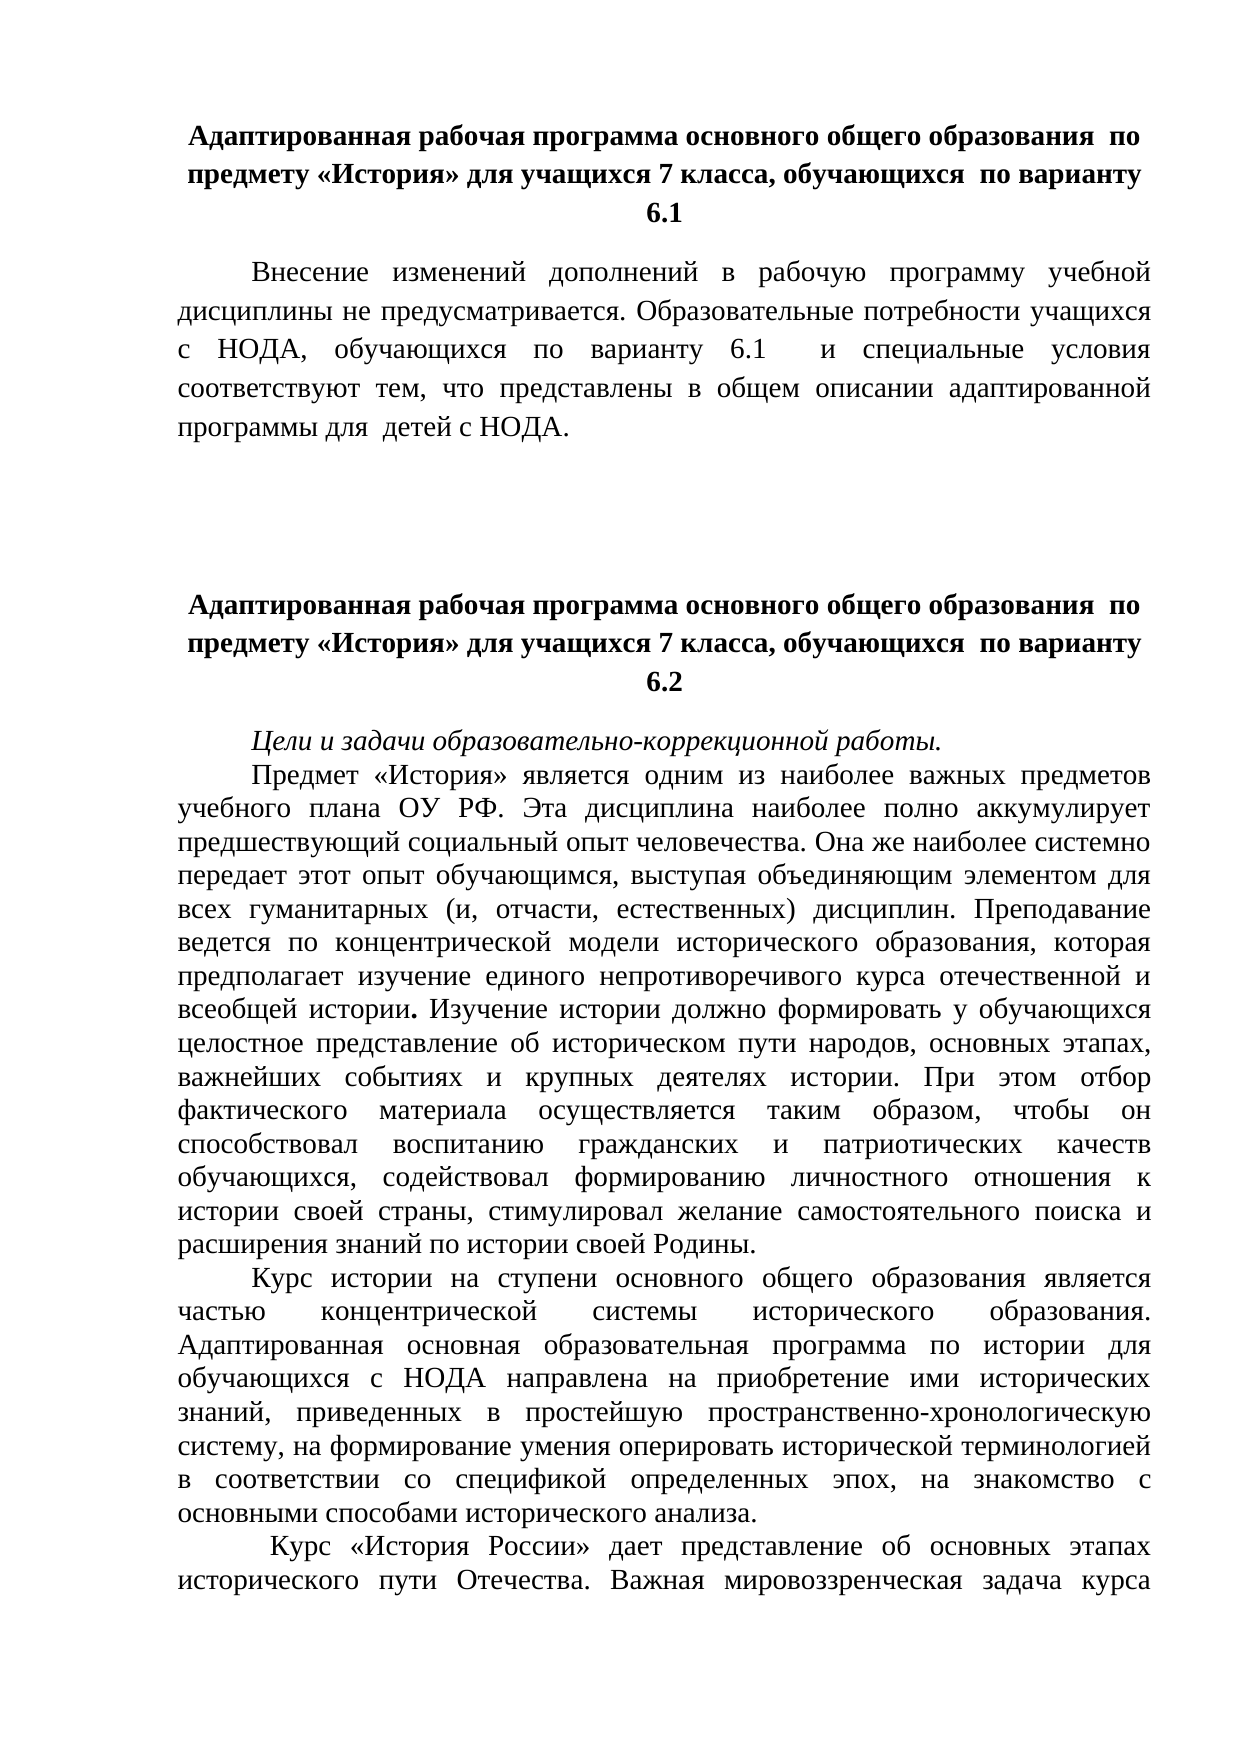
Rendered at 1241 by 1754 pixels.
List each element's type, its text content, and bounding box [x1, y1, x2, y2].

text Предмет «История» является одним из наиболее важных предметов учебного плана ОУ РФ. Эта дисциплина наиболее полно аккумулирует предшествующий социальный опыт человечества. Она же наиболее системно передает этот опыт обучающимся, выступая объединяющим элементом для всех гуманитарных (и, отчасти, естественных) дисциплин. Преподавание ведется по концентрической модели исторического образования, которая предполагает изучение единого непротиворечивого курса отечественной и всеобщей истории. Изучение истории должно формировать у обучающихся целостное представление об историческом пути народов, основных этапах, важнейших событиях и крупных деятелях истории. При этом отбор фактического материала осуществляется таким образом, чтобы он способствовал воспитанию гражданских и патриотических качеств обучающихся, содействовал формированию личностного отношения к истории своей страны, стимулировал желание самостоятельного поиска и расширения знаний по истории своей Родины. [177, 757, 1152, 1260]
text Внесение изменений дополнений в рабочую программу учебной дисциплины не предусматривается. Образовательные потребности учащихся с НОДА, обучающихся по варианту 6.1 и специальные условия соответствуют тем, что представлены в общем описании адаптированной программы для детей с НОДА. [177, 254, 1152, 442]
text Адаптированная рабочая программа основного общего образования по предмету «История» для учащихся 7 класса, обучающихся по варианту 6.1 [177, 118, 1152, 229]
text Курс истории на ступени основного общего образования является частью концентрической системы исторического образования. Адаптированная основная образовательная программа по истории для обучающихся с НОДА направлена на приобретение ими исторических знаний, приведенных в простейшую пространственно-хронологическую систему, на формирование умения оперировать исторической терминологией в соответствии со спецификой определенных эпох, на знакомство с основными способами исторического анализа. [177, 1260, 1152, 1528]
text Цели и задачи образовательно-коррекционной работы. [177, 723, 1152, 757]
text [177, 1528, 1152, 1595]
text Адаптированная рабочая программа основного общего образования по предмету «История» для учащихся 7 класса, обучающихся по варианту 6.2 [177, 587, 1152, 697]
